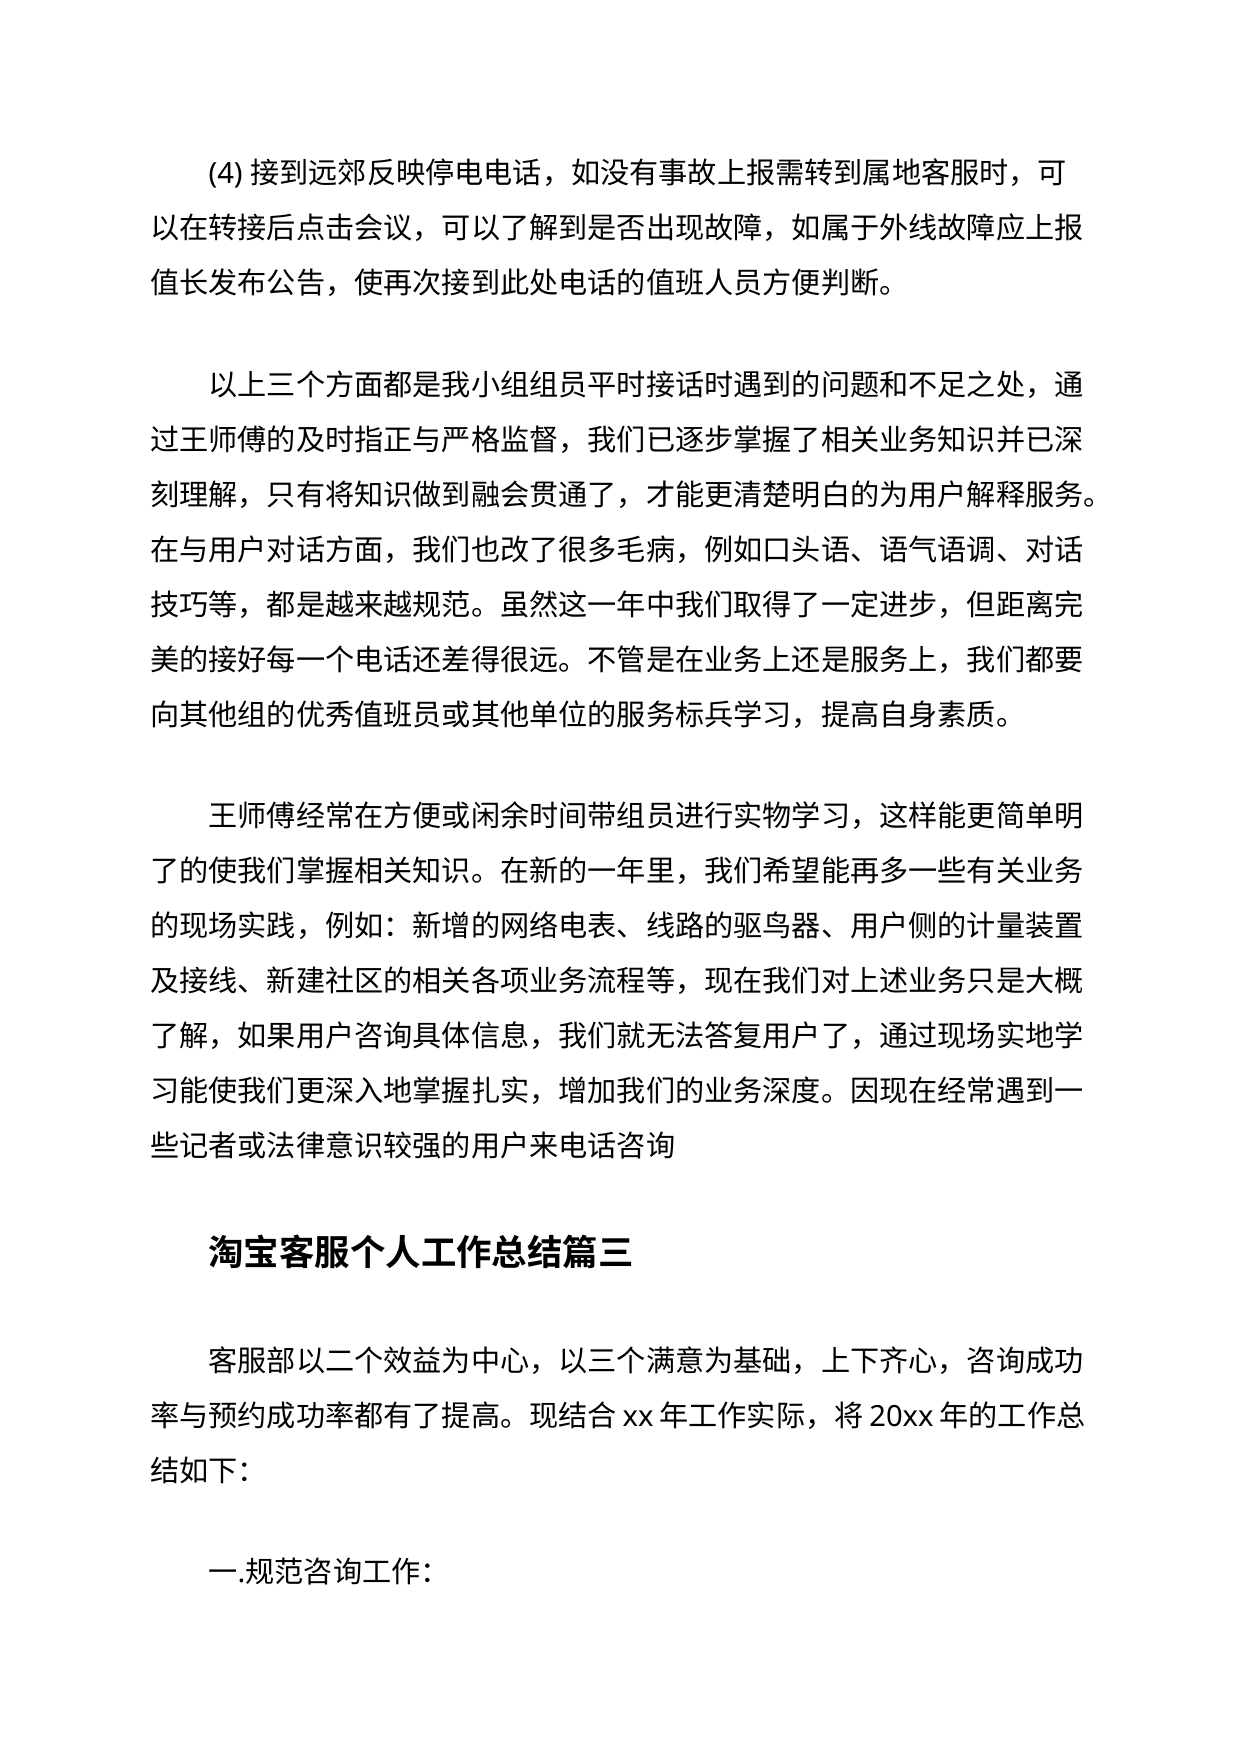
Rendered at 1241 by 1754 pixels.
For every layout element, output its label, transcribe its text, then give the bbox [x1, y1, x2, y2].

text 淘宝客服个人工作总结篇三 [150, 1224, 1090, 1275]
text 一.规范咨询工作： [150, 1549, 1090, 1591]
text (4) 接到远郊反映停电电话，如没有事故上报需转到属地客服时，可以在转接后点击会议，可以了解到是否出现故障，如属于外线故障应上报值长发布公告，使再次接到此处电话的值班人员方便判断。 [150, 150, 1090, 302]
text 客服部以二个效益为中心，以三个满意为基础，上下齐心，咨询成功率与预约成功率都有了提高。现结合xx年工作实际，将20xx年的工作总结如下： [150, 1337, 1090, 1489]
text 王师傅经常在方便或闲余时间带组员进行实物学习，这样能更简单明了的使我们掌握相关知识。在新的一年里，我们希望能再多一些有关业务的现场实践，例如：新增的网络电表、线路的驱鸟器、用户侧的计量装置及接线、新建社区的相关各项业务流程等，现在我们对上述业务只是大概了解，如果用户咨询具体信息，我们就无法答复用户了，通过现场实地学习能使我们更深入地掌握扎实，增加我们的业务深度。因现在经常遇到一些记者或法律意识较强的用户来电话咨询 [150, 793, 1090, 1164]
text 以上三个方面都是我小组组员平时接话时遇到的问题和不足之处，通过王师傅的及时指正与严格监督，我们已逐步掌握了相关业务知识并已深刻理解，只有将知识做到融会贯通了，才能更清楚明白的为用户解释服务。在与用户对话方面，我们也改了很多毛病，例如口头语、语气语调、对话技巧等，都是越来越规范。虽然这一年中我们取得了一定进步，但距离完美的接好每一个电话还差得很远。不管是在业务上还是服务上，我们都要向其他组的优秀值班员或其他单位的服务标兵学习，提高自身素质。 [150, 362, 1090, 733]
